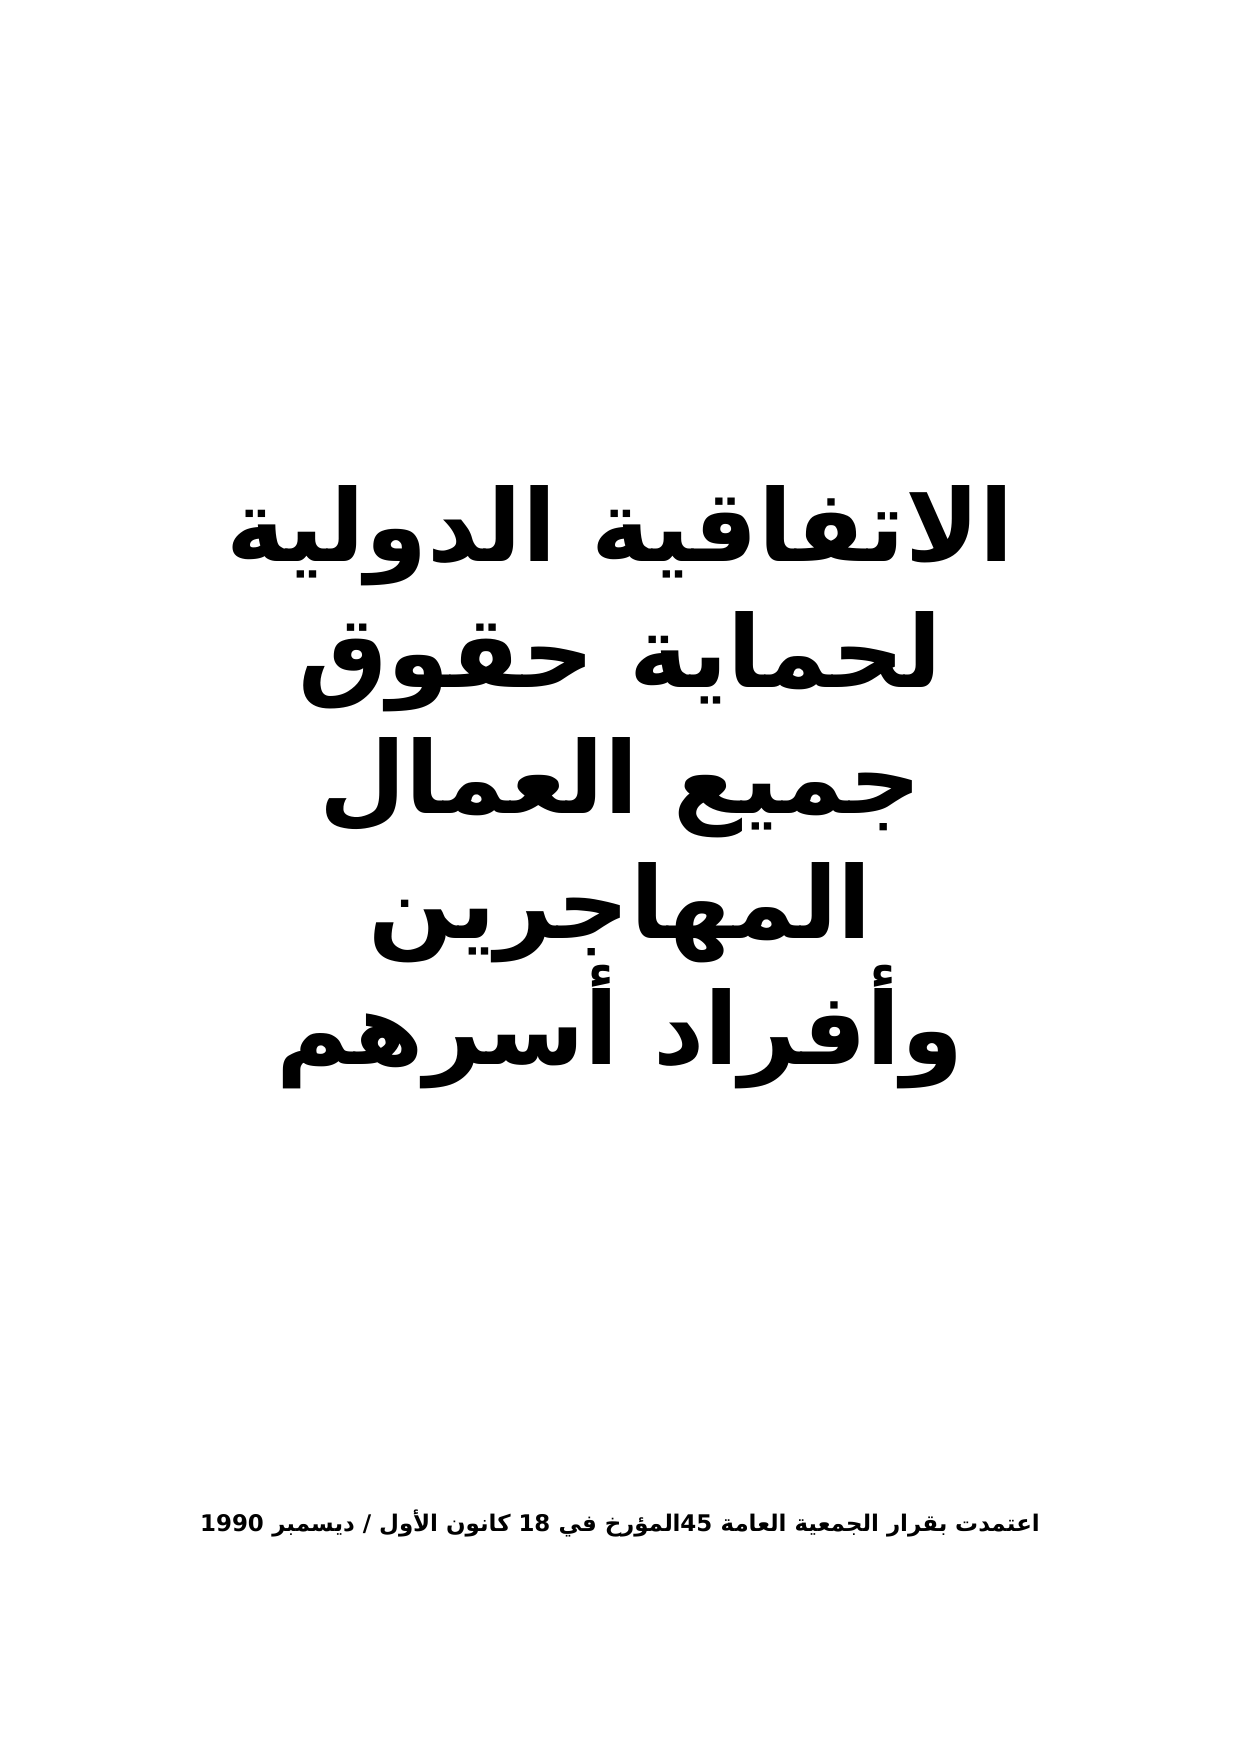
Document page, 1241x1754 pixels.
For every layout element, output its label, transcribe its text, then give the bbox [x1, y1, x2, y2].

text اعتمدت بقرار الجمعية العامة 45المؤرخ في 18 كانون الأول / ديسمبر 1990 [148, 1510, 1093, 1537]
